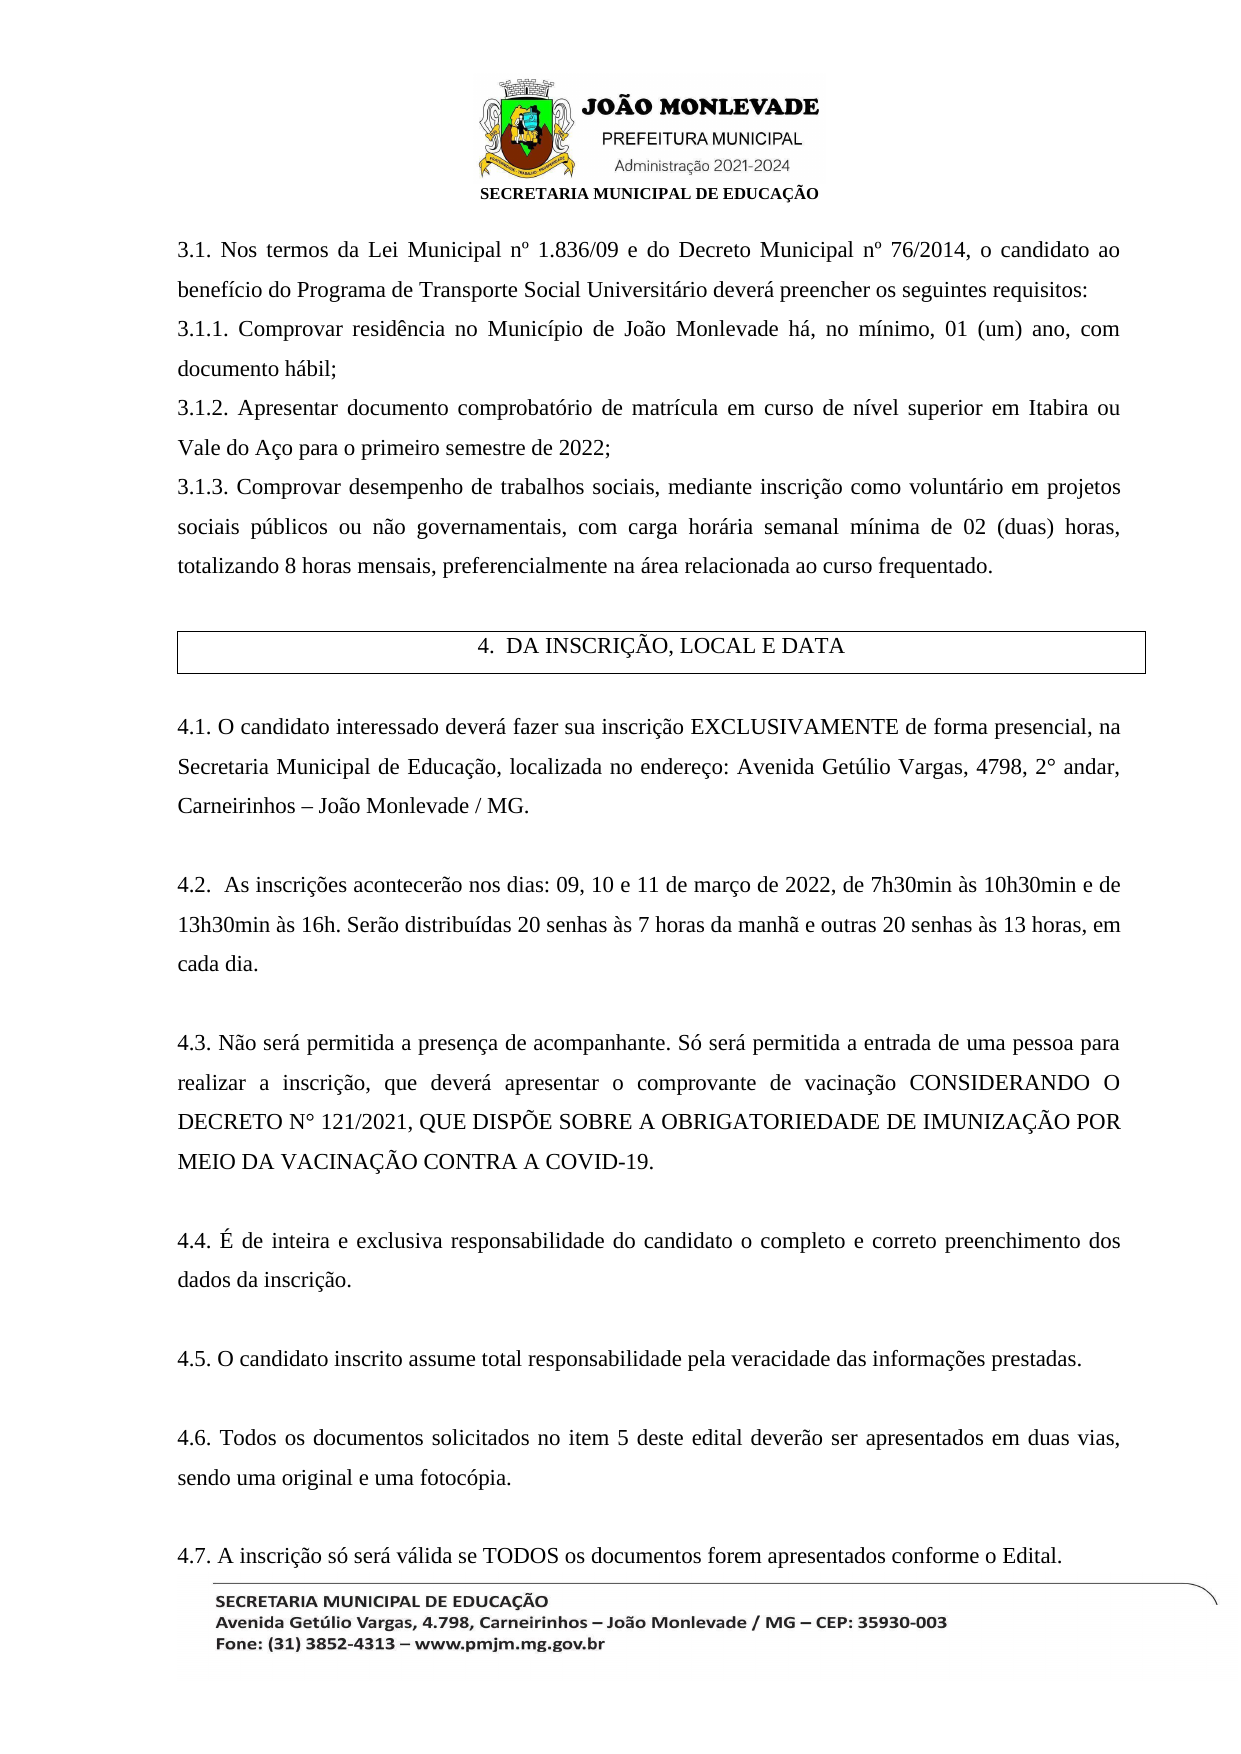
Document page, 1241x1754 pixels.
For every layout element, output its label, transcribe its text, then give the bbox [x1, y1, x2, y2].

text 4.6. Todos os documentos solicitados no item 5 deste edital deverão ser apresentados em duas vias, sendo uma original e uma fotocópia. [177, 1424, 1122, 1490]
text 3.1.3. Comprovar desempenho de trabalhos sociais, mediante inscrição como voluntário em projetos sociais públicos ou não governamentais, com carga horária semanal mínima de 02 (duas) horas, totalizando 8 horas mensais, preferencialmente na área relacionada ao curso frequentado. [177, 473, 1122, 579]
text 3.1. Nos termos da Lei Municipal nº 1.836/09 e do Decreto Municipal nº 76/2014, o candidato ao benefício do Programa de Transporte Social Universitário deverá preencher os seguintes requisitos: [177, 236, 1122, 302]
text 3.1.1. Comprovar residência no Município de João Monlevade há, no mínimo, 01 (um) ano, com documento hábil; [177, 315, 1122, 381]
picture [473, 73, 827, 184]
text 4.4. É de inteira e exclusiva responsabilidade do candidato o completo e correto preenchimento dos dados da inscrição. [177, 1227, 1122, 1292]
text 3.1.2. Apresentar documento comprobatório de matrícula em curso de nível superior em Itabira ou Vale do Aço para o primeiro semestre de 2022; [177, 394, 1122, 460]
picture [177, 1572, 1239, 1681]
text 4.2. As inscrições acontecerão nos dias: 09, 10 e 11 de março de 2022, de 7h30min às 10h30min e de 13h30min às 16h. Serão distribuídas 20 senhas às 7 horas da manhã e outras 20 senhas às 13 horas, em cada dia. [177, 871, 1122, 977]
table_header 4. DA INSCRIÇÃO, LOCAL E DATA [178, 632, 1145, 673]
text 4.7. A inscrição só será válida se TODOS os documentos forem apresentados conforme o Edital. [177, 1542, 1122, 1569]
text 4.1. O candidato interessado deverá fazer sua inscrição EXCLUSIVAMENTE de forma presencial, na Secretaria Municipal de Educação, localizada no endereço: Avenida Getúlio Vargas, 4798, 2° andar, Carneirinhos – João Monlevade / MG. [177, 713, 1122, 819]
text 4.3. Não será permitida a presença de acompanhante. Só será permitida a entrada de uma pessoa para realizar a inscrição, que deverá apresentar o comprovante de vacinação CONSIDERANDO O DECRETO N° 121/2021, QUE DISPÕE SOBRE A OBRIGATORIEDADE DE IMUNIZAÇÃO POR MEIO DA VACINAÇÃO CONTRA A COVID-19. [177, 1029, 1122, 1174]
text 4.5. O candidato inscrito assume total responsabilidade pela veracidade das informações prestadas. [177, 1345, 1122, 1371]
